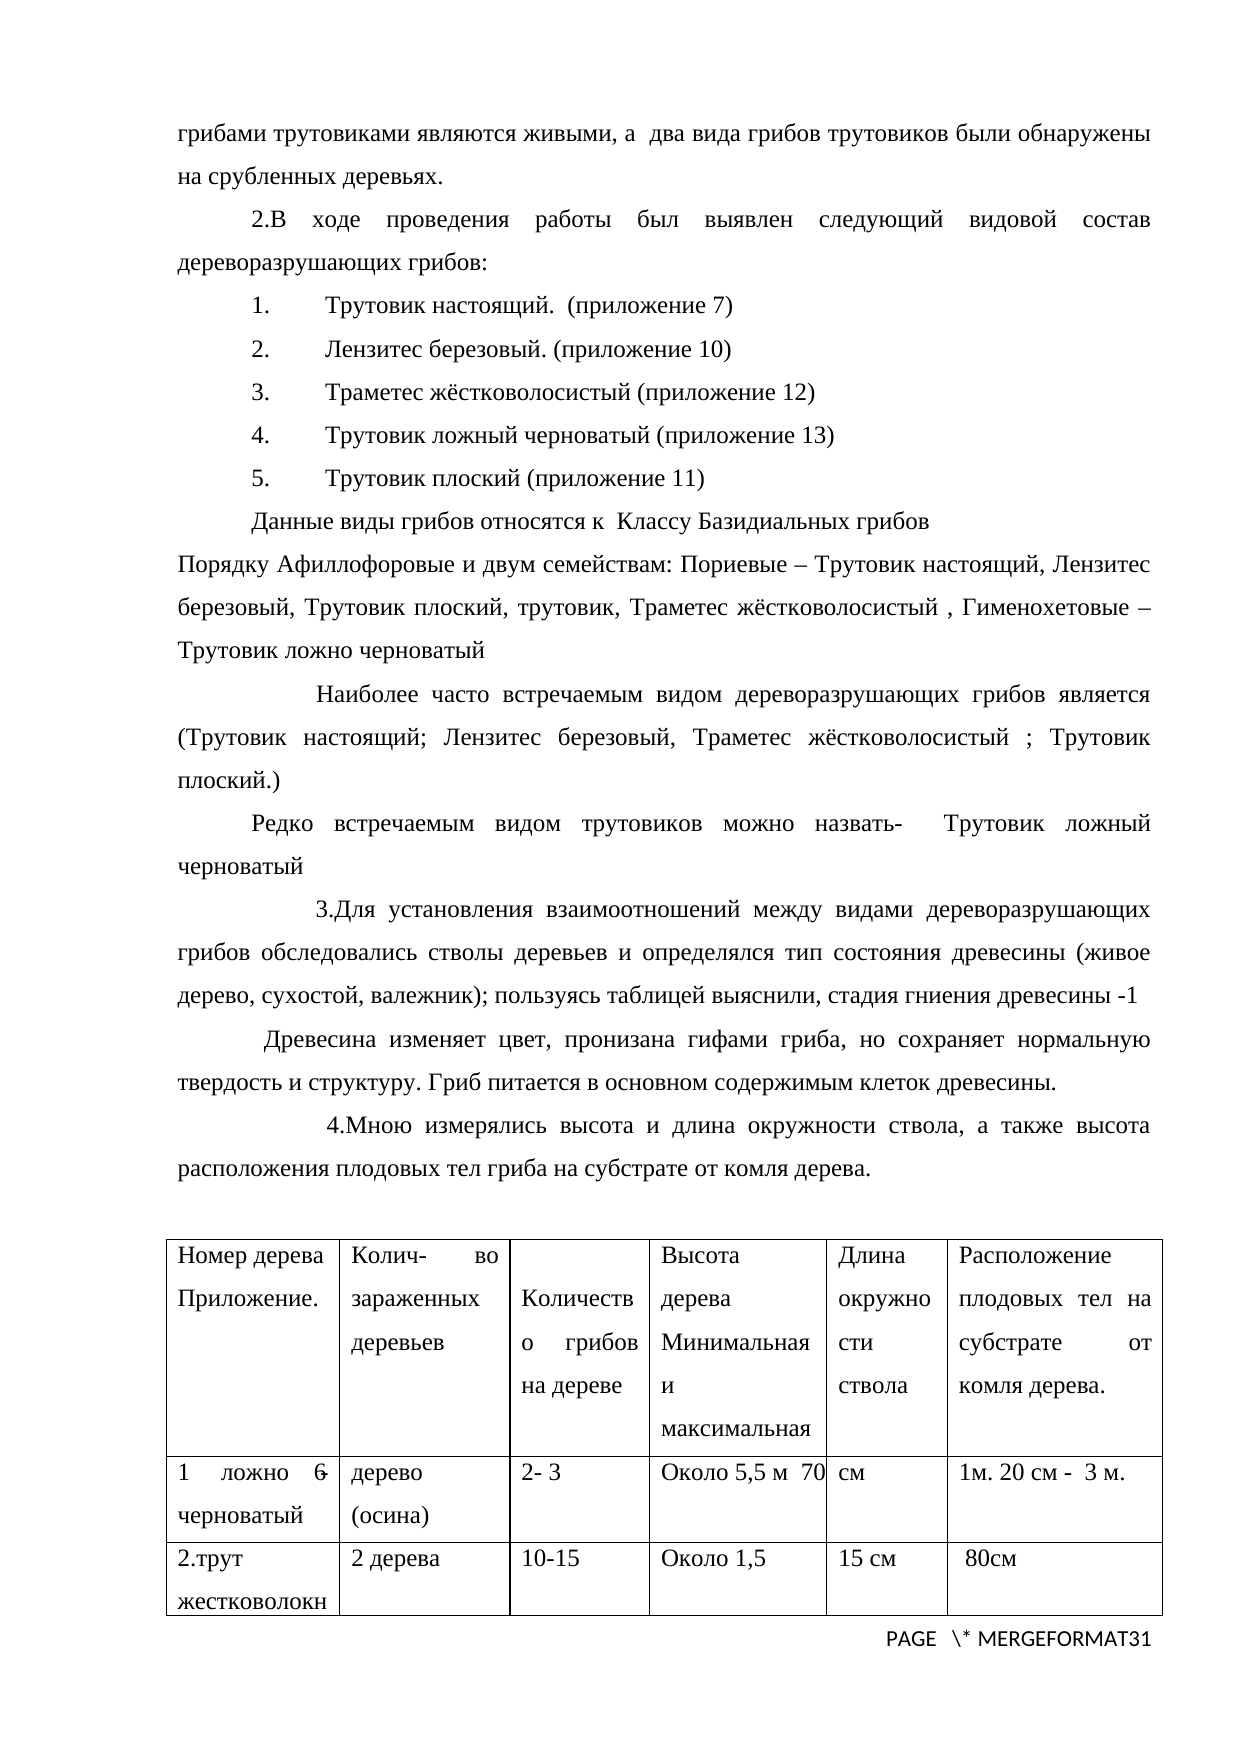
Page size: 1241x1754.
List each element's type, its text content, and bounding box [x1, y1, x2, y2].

text Наиболее часто встречаемым видом дереворазрушающих грибов является (Трутовик настоящий; Лензитес березовый, Траметес жёстковолосистый ; Трутовик плоский.) [177, 679, 1152, 794]
table_cell 15 см [827, 1543, 947, 1615]
table_header Расположение плодовых тел на субстрате от комля дерева. [948, 1240, 1162, 1456]
table_cell 2- 3 [511, 1457, 649, 1542]
list Трутовик настоящий. (приложение 7) [177, 291, 1152, 319]
text Порядку Афиллофоровые и двум семействам: Пориевые – Трутовик настоящий, Лензитес березовый, Трутовик плоский, трутовик, Траметес жёстковолосистый , Гименохетовые – Трутовик ложно черноватый [177, 549, 1152, 664]
text Древесина изменяет цвет, пронизана гифами гриба, но сохраняет нормальную твердость и структуру. Гриб питается в основном содержимым клеток древесины. [177, 1024, 1152, 1096]
table_header Высота дерева Минимальная и максимальная [650, 1240, 826, 1456]
table_cell 1м. 20 см - 3 м. [948, 1457, 1162, 1542]
table_header Количество грибов на дереве [511, 1240, 649, 1456]
list Трутовик ложный черноватый (приложение 13) [177, 420, 1152, 449]
table_cell 1 ложно -черноватый [167, 1457, 339, 1542]
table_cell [167, 1543, 339, 1615]
table_cell 10-15 [511, 1543, 649, 1615]
table_cell 80см [948, 1543, 1162, 1615]
table_header Номер дерева Приложение. [167, 1240, 339, 1456]
text 4.Мною измерялись высота и длина окружности ствола, а также высота расположения плодовых тел гриба на субстрате от комля дерева. [177, 1110, 1152, 1182]
text Редко встречаемым видом трутовиков можно назвать- Трутовик ложный черноватый [177, 808, 1152, 880]
table_cell 2 дерева (береза) [340, 1543, 509, 1615]
text 3.Для установления взаимоотношений между видами дереворазрушающих грибов обследовались стволы деревьев и определялся тип состояния древесины (живое дерево, сухостой, валежник); пользуясь таблицей выяснили, стадия гниения древесины -1 [177, 894, 1152, 1009]
table_cell Около 5,5 м [650, 1457, 826, 1542]
text 2.В ходе проведения работы был выявлен следующий видовой состав дереворазрушающих грибов: [177, 204, 1152, 276]
list Лензитес березовый. (приложение 10) [177, 334, 1152, 362]
list Трутовик плоский (приложение 11) [177, 463, 1152, 492]
table_cell Около 1,5 [650, 1543, 826, 1615]
table_header Длина окружности ствола [827, 1240, 947, 1456]
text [177, 118, 1152, 190]
table_header Колич- во зараженных деревьев [340, 1240, 509, 1456]
table_cell см [827, 1457, 947, 1542]
table_cell дерево (осина) [340, 1457, 509, 1542]
list Траметес жёстковолосистый (приложение 12) [177, 377, 1152, 406]
text Данные виды грибов относятся к Классу Базидиальных грибов [177, 506, 1152, 535]
